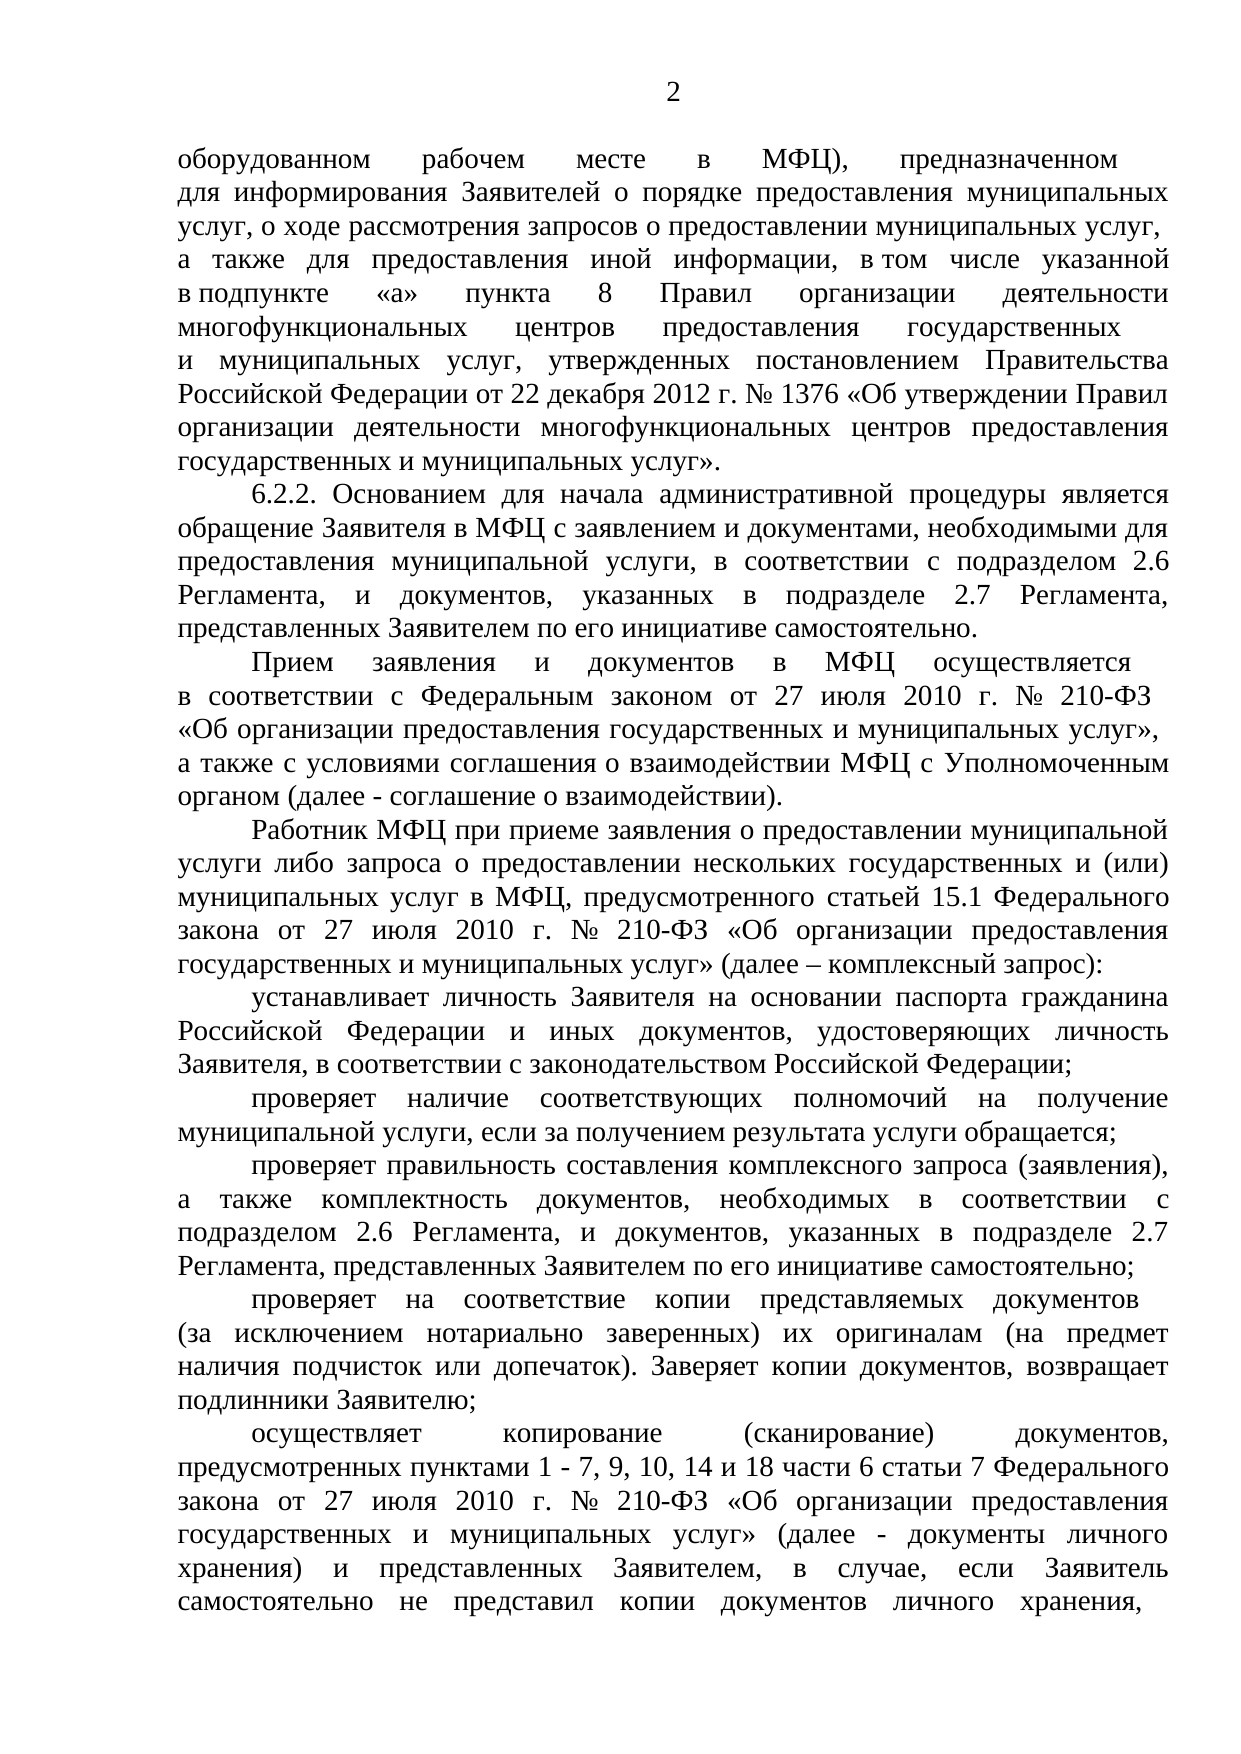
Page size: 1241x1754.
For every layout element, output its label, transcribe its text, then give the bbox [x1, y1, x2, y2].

text Работник МФЦ при приеме заявления о предоставлении муниципальной услуги либо запроса о предоставлении нескольких государственных и (или) муниципальных услуг в МФЦ, предусмотренного статьей 15.1 Федерального закона от 27 июля 2010 г. № 210-ФЗ «Об организации предоставления государственных и муниципальных услуг» (далее – комплексный запрос): [177, 812, 1169, 979]
text устанавливает личность Заявителя на основании паспорта гражданина Российской Федерации и иных документов, удостоверяющих личность Заявителя, в соответствии с законодательством Российской Федерации; [177, 979, 1169, 1080]
text Прием заявления и документов в МФЦ осуществляется в соответствии с Федеральным законом от 27 июля 2010 г. № 210-ФЗ «Об организации предоставления государственных и муниципальных услуг», а также с условиями соглашения о взаимодействии МФЦ с Уполномоченным органом (далее - соглашение о взаимодействии). [177, 644, 1169, 812]
text проверяет наличие соответствующих полномочий на получение муниципальной услуги, если за получением результата услуги обращается; [177, 1080, 1169, 1147]
text 6.2.2. Основанием для начала административной процедуры является обращение Заявителя в МФЦ с заявлением и документами, необходимыми для предоставления муниципальной услуги, в соответствии с подразделом 2.6 Регламента, и документов, указанных в подразделе 2.7 Регламента, представленных Заявителем по его инициативе самостоятельно. [177, 476, 1169, 644]
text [177, 141, 1169, 476]
text проверяет на соответствие копии представляемых документов (за исключением нотариально заверенных) их оригиналам (на предмет наличия подчисток или допечаток). Заверяет копии документов, возвращает подлинники Заявителю; [177, 1281, 1169, 1416]
text проверяет правильность составления комплексного запроса (заявления), а также комплектность документов, необходимых в соответствии с подразделом 2.6 Регламента, и документов, указанных в подразделе 2.7 Регламента, представленных Заявителем по его инициативе самостоятельно; [177, 1147, 1169, 1281]
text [177, 1416, 1169, 1617]
